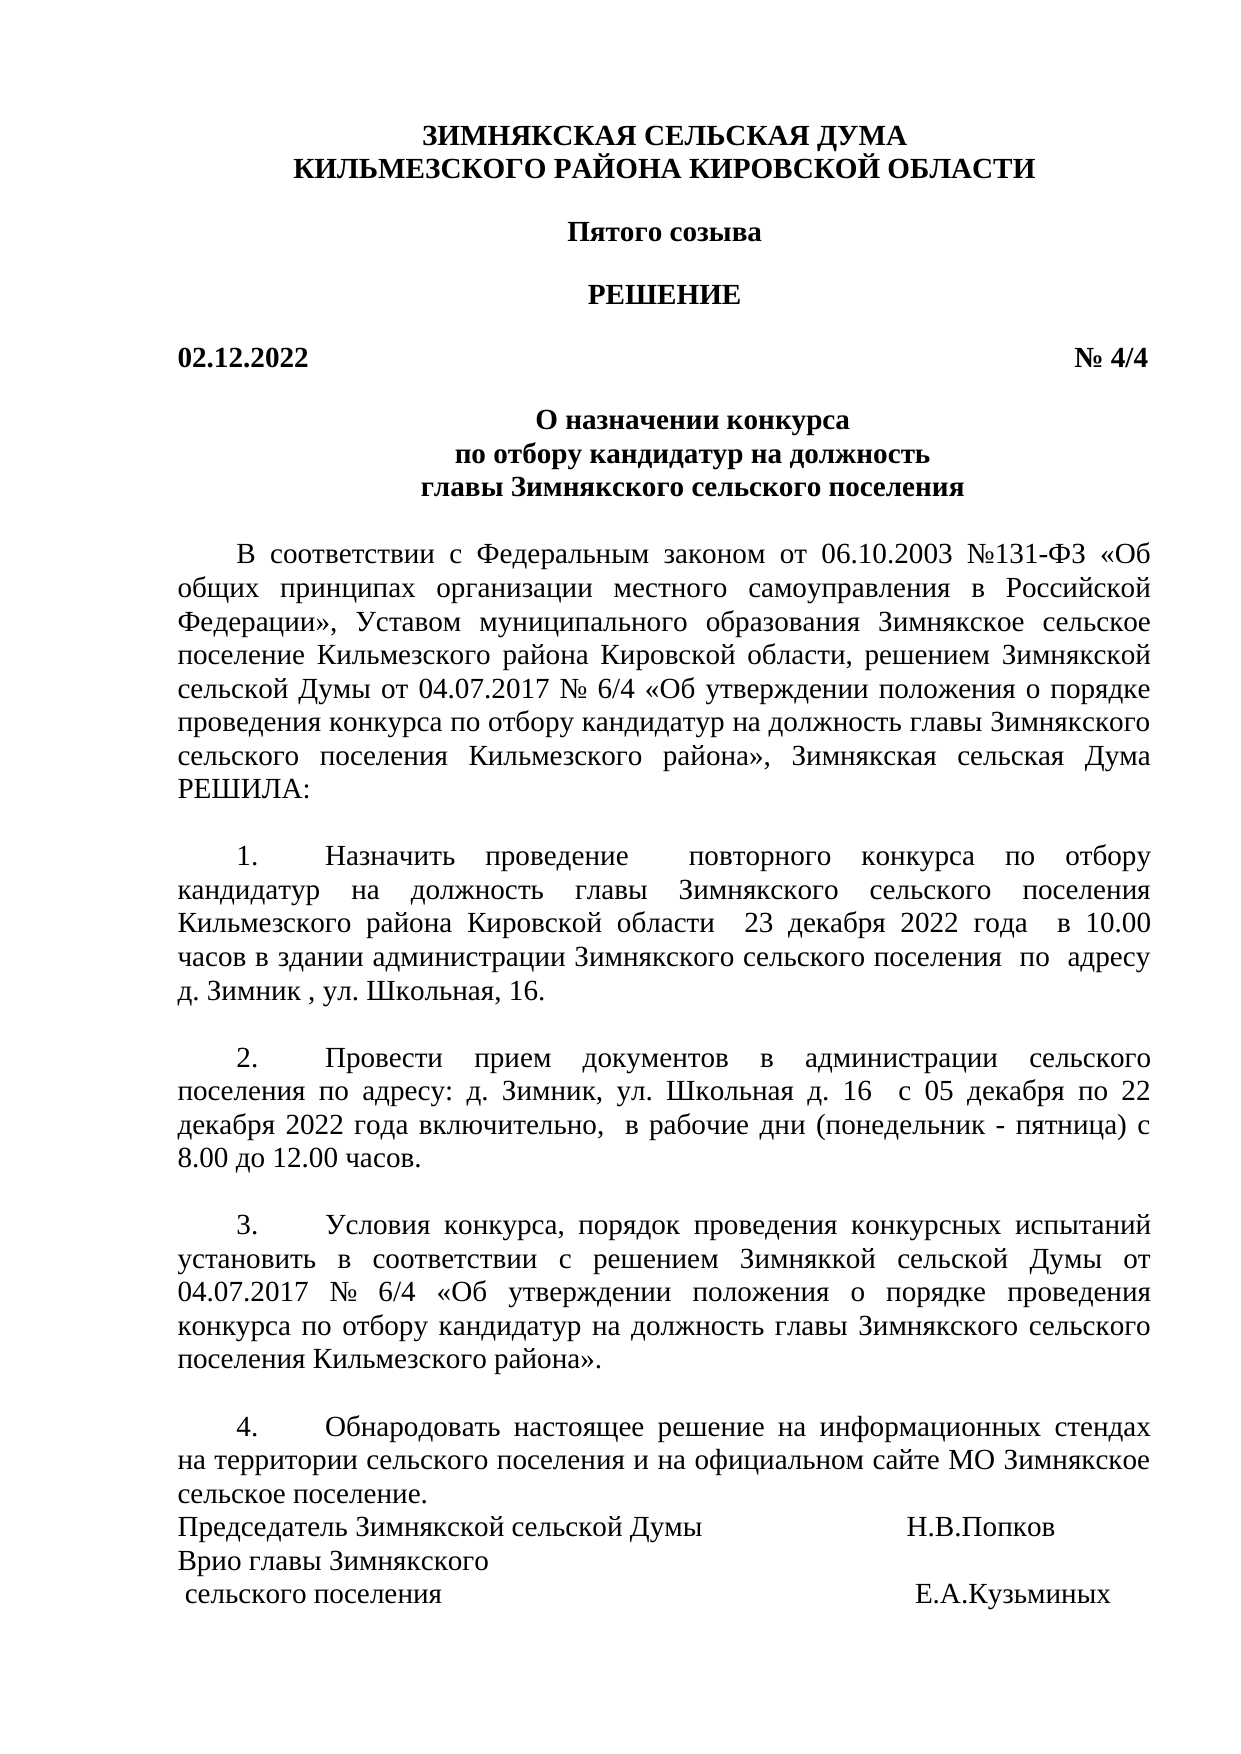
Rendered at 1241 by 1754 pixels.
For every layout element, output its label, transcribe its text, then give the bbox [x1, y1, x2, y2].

text 02.12.2022 № 4/4 [177, 340, 1207, 373]
text сельского поселения Е.А.Кузьминых [177, 1576, 1152, 1610]
text главы Зимнякского сельского поселения [177, 469, 1152, 503]
text Пятого созыва [177, 214, 1152, 248]
text О назначении конкурса [177, 402, 1152, 436]
list Провести прием документов в администрации сельского поселения по адресу: д. Зимник, ул. Школьная д. 16 с 05 декабря по 22 декабря 2022 года включительно, в рабочие дни (понедельник - пятница) с 8.00 до 12.00 часов. [177, 1040, 1152, 1174]
list Условия конкурса, порядок проведения конкурсных испытаний установить в соответствии с решением Зимняккой сельской Думы от 04.07.2017 № 6/4 «Об утверждении положения о порядке проведения конкурса по отбору кандидатур на должность главы Зимнякского сельского поселения Кильмезского района». [177, 1207, 1152, 1375]
text Врио главы Зимнякского [177, 1543, 1152, 1576]
text по отбору кандидатур на должность [177, 436, 1152, 469]
text В соответствии с Федеральным законом от 06.10.2003 №131-ФЗ «Об общих принципах организации местного самоуправления в Российской Федерации», Уставом муниципального образования Зимнякское сельское поселение Кильмезского района Кировской области, решением Зимнякской сельской Думы от 04.07.2017 № 6/4 «Об утверждении положения о порядке проведения конкурса по отбору кандидатур на должность главы Зимнякского сельского поселения Кильмезского района», Зимнякская сельская Дума РЕШИЛА: [177, 537, 1152, 805]
text РЕШЕНИЕ [177, 277, 1152, 311]
text Председатель Зимнякской сельской Думы Н.В.Попков [177, 1509, 1152, 1543]
text ЗИМНЯКСКАЯ СЕЛЬСКАЯ ДУМА КИЛЬМЕЗСКОГО РАЙОНА КИРОВСКОЙ ОБЛАСТИ [177, 118, 1152, 185]
list Назначить проведение повторного конкурса по отбору кандидатур на должность главы Зимнякского сельского поселения Кильмезского района Кировской области 23 декабря 2022 года в 10.00 часов в здании администрации Зимнякского сельского поселения по адресу д. Зимник , ул. Школьная, 16. [177, 838, 1152, 1006]
list Обнародовать настоящее решение на информационных стендах на территории сельского поселения и на официальном сайте МО Зимнякское сельское поселение. [177, 1409, 1152, 1509]
